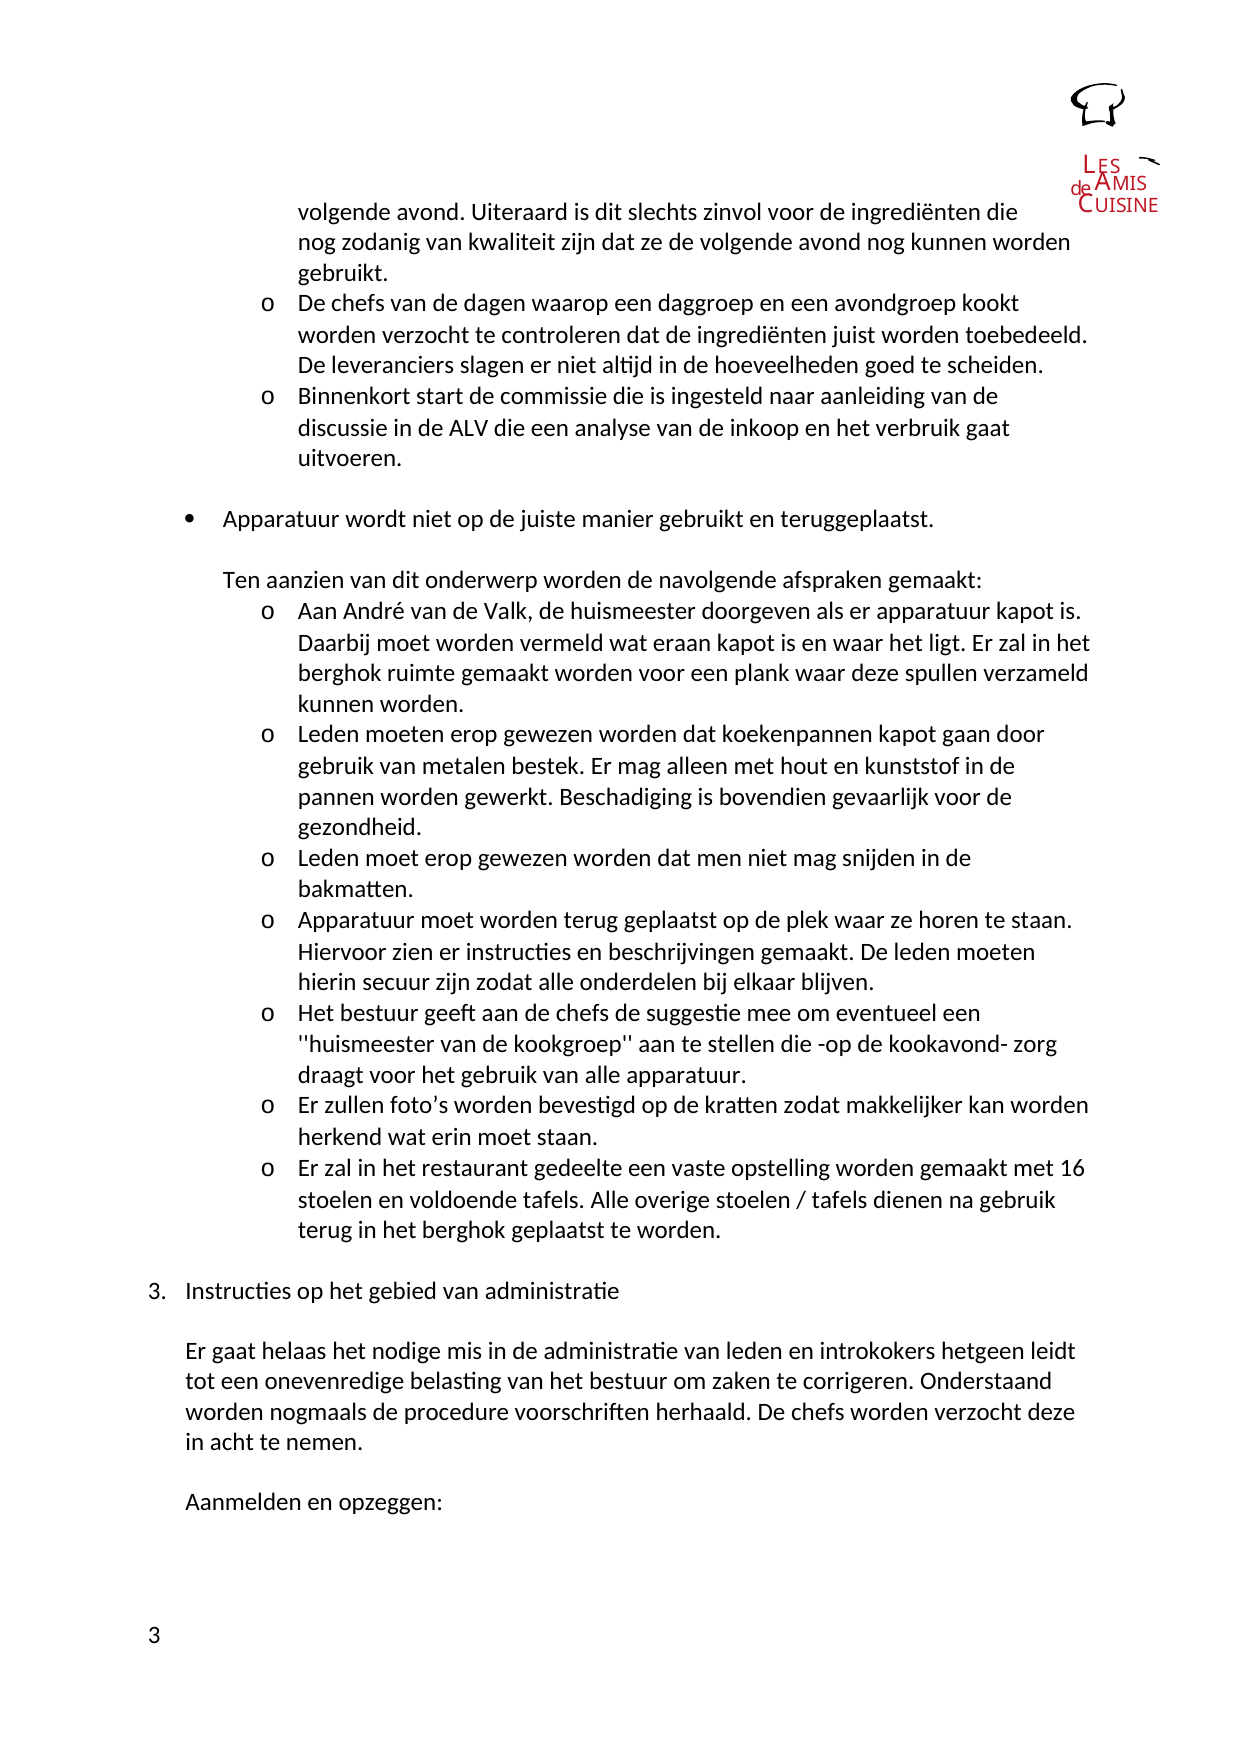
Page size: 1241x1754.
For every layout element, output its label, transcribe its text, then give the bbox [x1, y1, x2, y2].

list Er zullen foto’s worden bevestigd op de kratten zodat makkelijker kan worden herkend wat erin moet staan. [260, 1090, 1093, 1152]
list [260, 196, 1093, 287]
list Aan André van de Valk, de huismeester doorgeven als er apparatuur kapot is. Daarbij moet worden vermeld wat eraan kapot is en waar het ligt. Er zal in het berghok ruimte gemaakt worden voor een plank waar deze spullen verzameld kunnen worden. [260, 595, 1093, 718]
text Er gaat helaas het nodige mis in de administratie van leden en introkokers hetgeen leidt tot een onevenredige belasting van het bestuur om zaken te corrigeren. Onderstaand worden nogmaals de procedure voorschriften herhaald. De chefs worden verzocht deze in acht te nemen. [185, 1335, 1093, 1457]
list Apparatuur moet worden terug geplaatst op de plek waar ze horen te staan. Hiervoor zien er instructies en beschrijvingen gemaakt. De leden moeten hierin secuur zijn zodat alle onderdelen bij elkaar blijven. [260, 904, 1093, 997]
list Leden moet erop gewezen worden dat men niet mag snijden in de bakmatten. [260, 842, 1093, 904]
list Apparatuur wordt niet op de juiste manier gebruikt en teruggeplaatst. [185, 503, 1093, 534]
list Er zal in het restaurant gedeelte een vaste opstelling worden gemaakt met 16 stoelen en voldoende tafels. Alle overige stoelen / tafels dienen na gebruik terug in het berghok geplaatst te worden. [260, 1152, 1093, 1245]
list Leden moeten erop gewezen worden dat koekenpannen kapot gaan door gebruik van metalen bestek. Er mag alleen met hout en kunststof in de pannen worden gewerkt. Beschadiging is bovendien gevaarlijk voor de gezondheid. [260, 718, 1093, 842]
text Aanmelden en opzeggen: [185, 1486, 1093, 1517]
list Instructies op het gebied van administratie [148, 1275, 1093, 1306]
list Het bestuur geeft aan de chefs de suggestie mee om eventueel een ''huismeester van de kookgroep'' aan te stellen die -op de kookavond- zorg draagt voor het gebruik van alle apparatuur. [260, 997, 1093, 1090]
list Binnenkort start de commissie die is ingesteld naar aanleiding van de discussie in de ALV die een analyse van de inkoop en het verbruik gaat uitvoeren. [260, 380, 1093, 473]
list Ten aanzien van dit onderwerp worden de navolgende afspraken gemaakt: [223, 564, 1093, 595]
list De chefs van de dagen waarop een daggroep en een avondgroep kookt worden verzocht te controleren dat de ingrediënten juist worden toebedeeld. De leveranciers slagen er niet altijd in de hoeveelheden goed te scheiden. [260, 287, 1093, 380]
